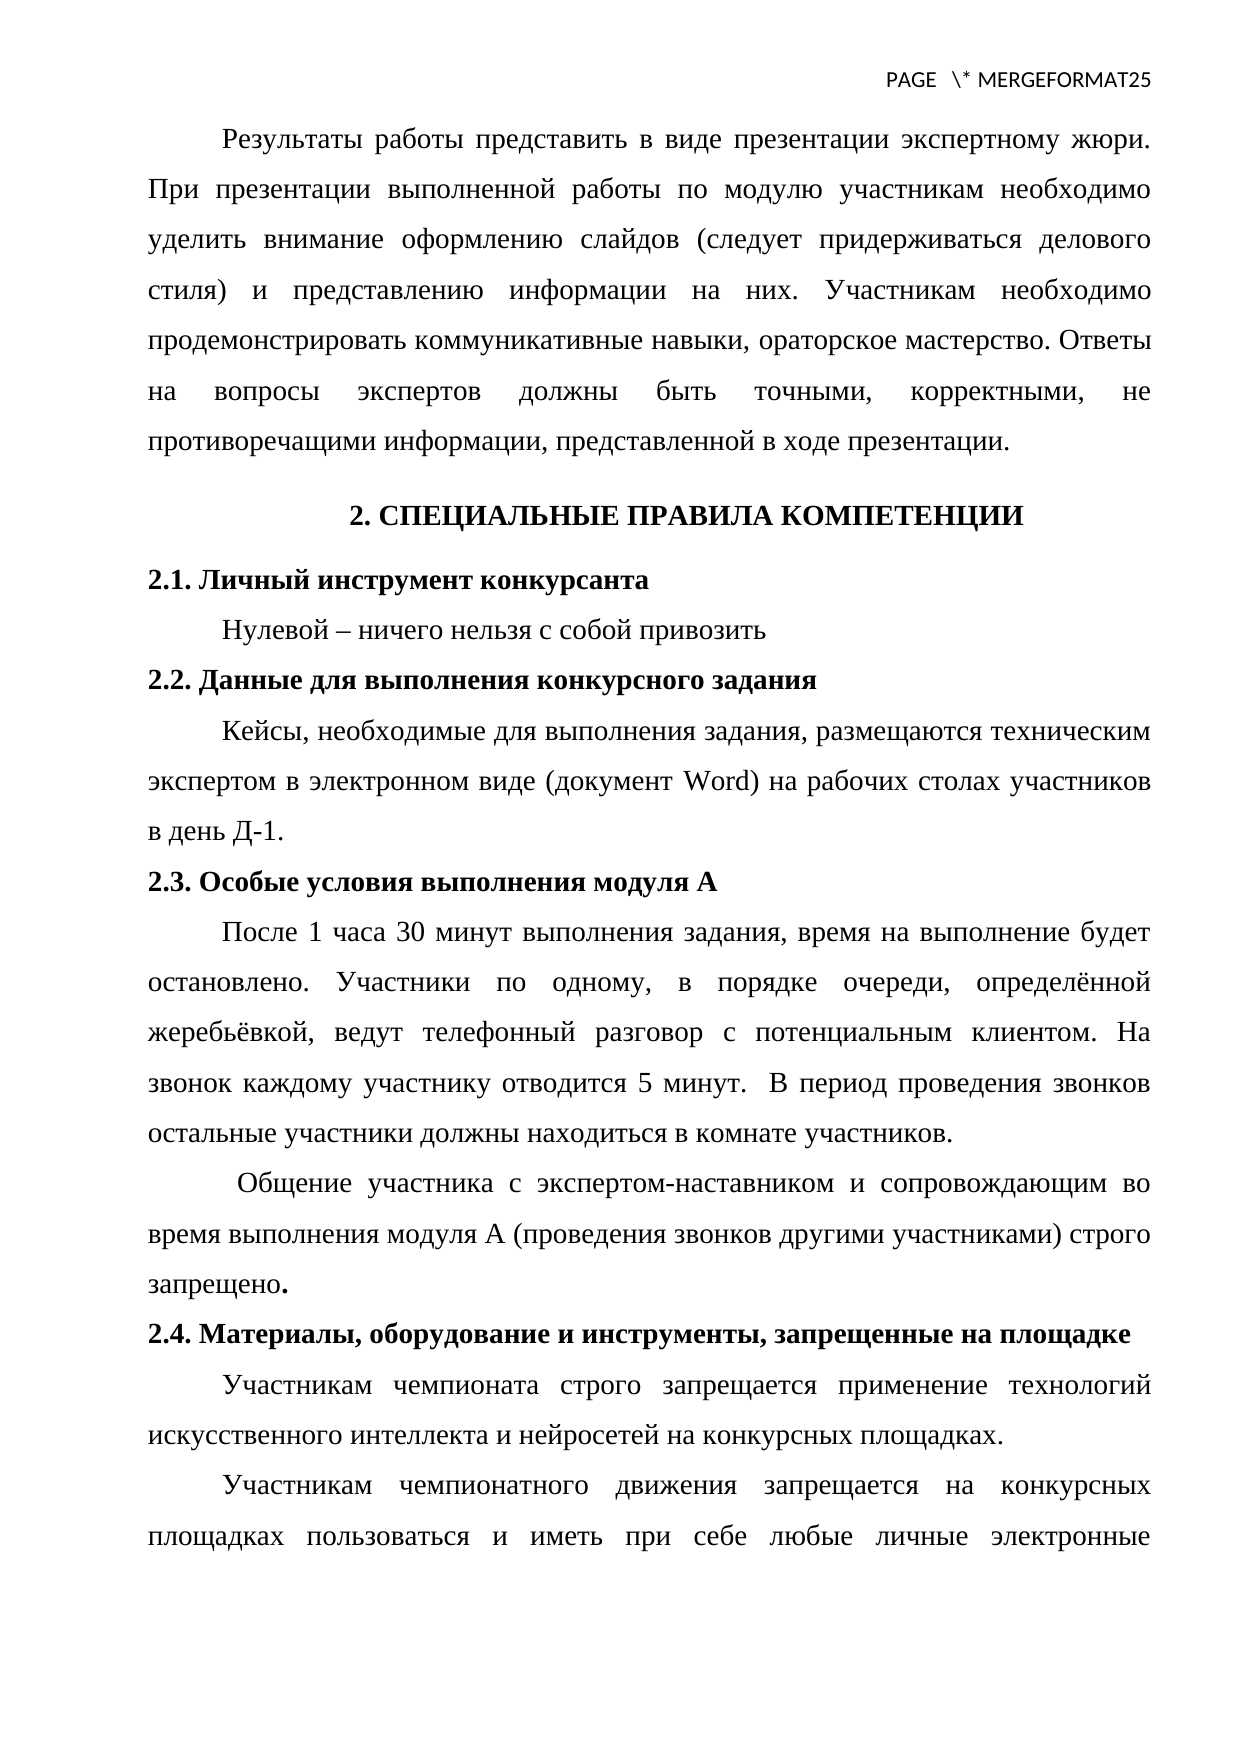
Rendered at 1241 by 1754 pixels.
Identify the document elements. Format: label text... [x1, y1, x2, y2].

text Результаты работы представить в виде презентации экспертному жюри. При презентации выполненной работы по модулю участникам необходимо уделить внимание оформлению слайдов (следует придерживаться делового стиля) и представлению информации на них. Участникам необходимо продемонстрировать коммуникативные навыки, ораторское мастерство. Ответы на вопросы экспертов должны быть точными, корректными, не противоречащими информации, представленной в ходе презентации. [148, 121, 1152, 456]
text Кейсы, необходимые для выполнения задания, размещаются техническим экспертом в электронном виде (документ Word) на рабочих столах участников в день Д-1. [148, 713, 1152, 847]
text Участникам чемпионата строго запрещается применение технологий искусственного интеллекта и нейросетей на конкурсных площадках. [148, 1367, 1152, 1451]
text Нулевой – ничего нельзя с собой привозить [148, 612, 1152, 646]
text 2.1. Личный инструмент конкурсанта [148, 562, 1152, 595]
subtitle 2. СПЕЦИАЛЬНЫЕ ПРАВИЛА КОМПЕТЕНЦИИ [148, 498, 1152, 532]
text 2.2. Данные для выполнения конкурсного задания [148, 662, 1152, 696]
text После 1 часа 30 минут выполнения задания, время на выполнение будет остановлено. Участники по одному, в порядке очереди, определённой жеребьёвкой, ведут телефонный разговор с потенциальным клиентом. На звонок каждому участнику отводится 5 минут. В период проведения звонков остальные участники должны находиться в комнате участников. [148, 914, 1152, 1149]
text 2.3. Особые условия выполнения модуля А [148, 864, 1152, 897]
text Общение участника с экспертом-наставником и сопровождающим во время выполнения модуля А (проведения звонков другими участниками) строго запрещено. [148, 1166, 1152, 1300]
text 2.4. Материалы, оборудование и инструменты, запрещенные на площадке [148, 1316, 1152, 1350]
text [148, 1467, 1152, 1551]
